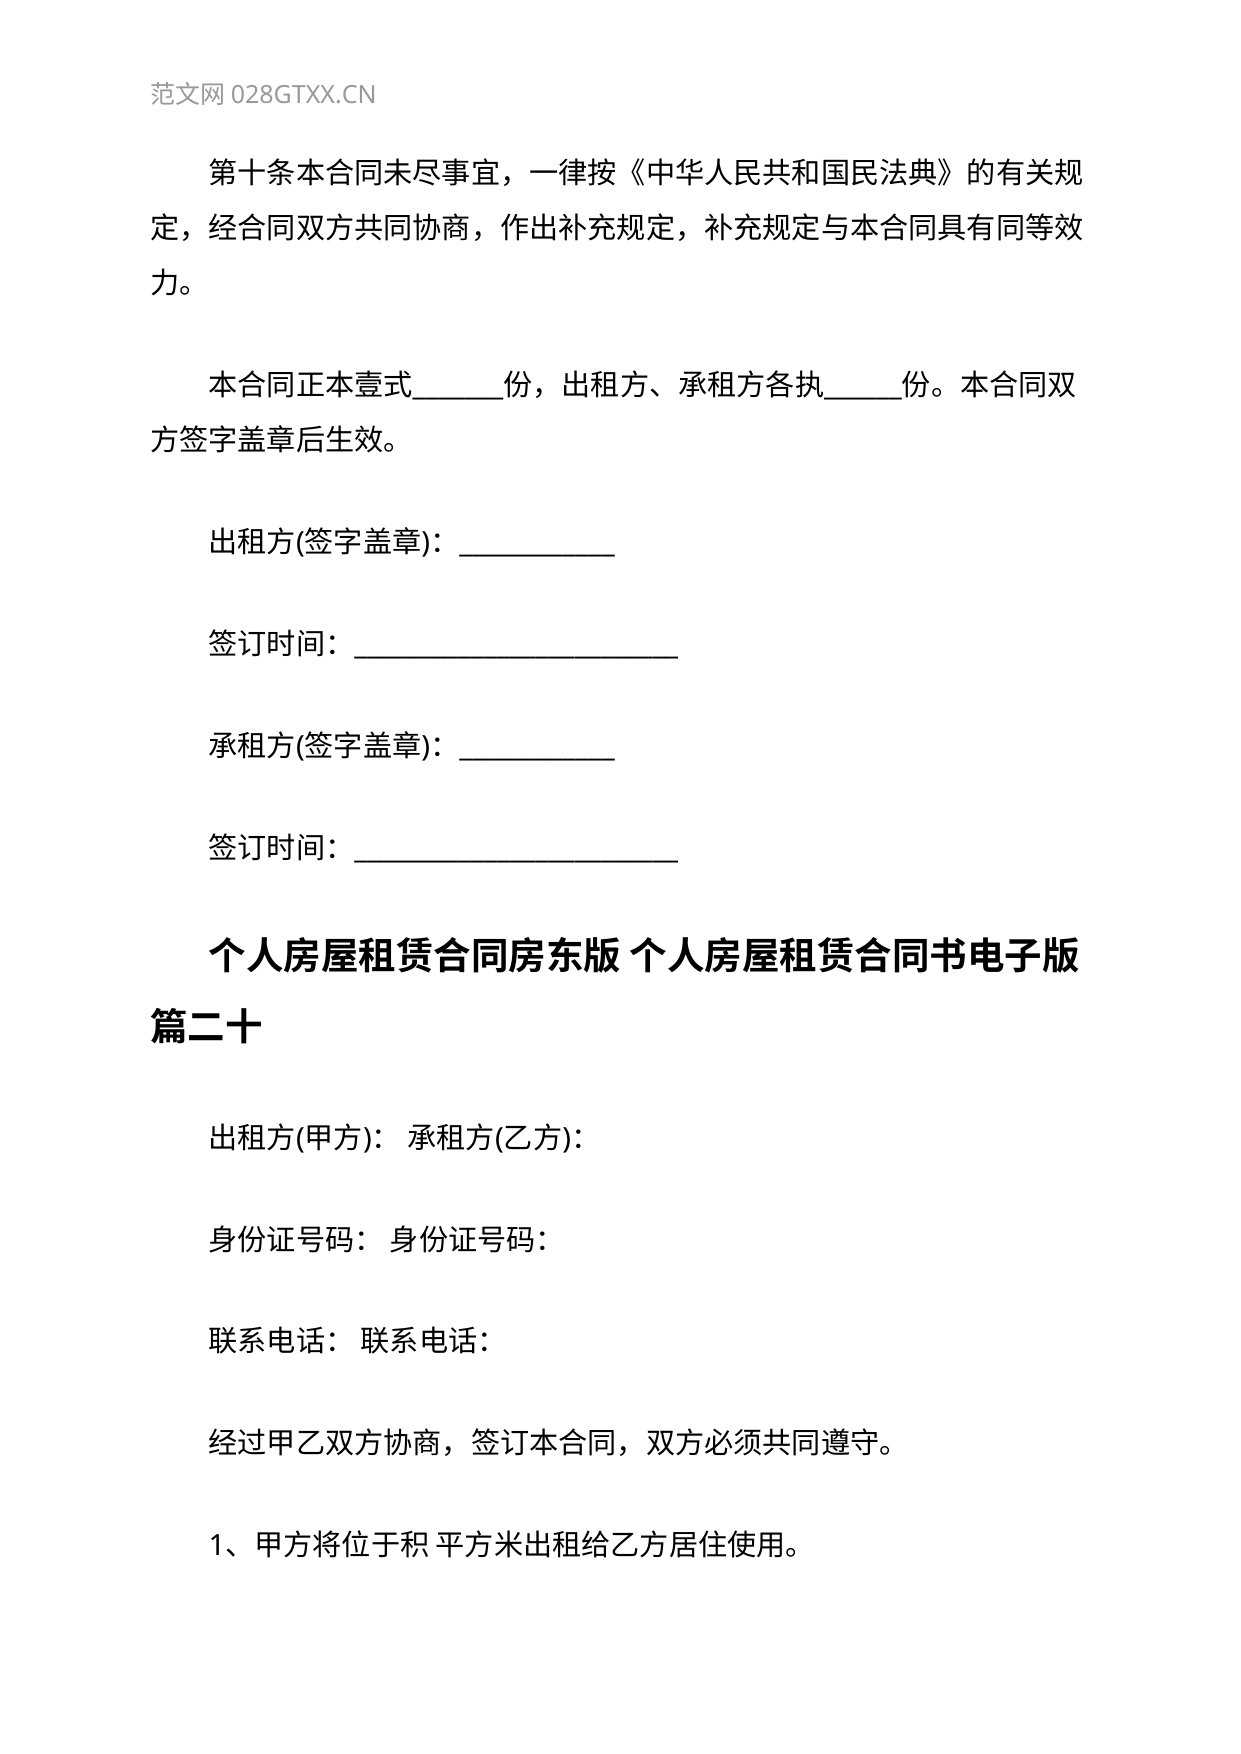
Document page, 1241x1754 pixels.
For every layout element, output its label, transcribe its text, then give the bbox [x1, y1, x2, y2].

text 个人房屋租赁合同房东版 个人房屋租赁合同书电子版篇二十 [150, 926, 1090, 1051]
text 身份证号码： 身份证号码： [150, 1216, 1090, 1258]
text 承租方(签字盖章)：____________ [150, 722, 1090, 765]
text 签订时间：_________________________ [150, 824, 1090, 867]
text 本合同正本壹式_______份，出租方、承租方各执______份。本合同双方签字盖章后生效。 [150, 362, 1090, 459]
text 经过甲乙双方协商，签订本合同，双方必须共同遵守。 [150, 1420, 1090, 1462]
text 出租方(甲方)： 承租方(乙方)： [150, 1114, 1090, 1157]
text 1、甲方将位于积 平方米出租给乙方居住使用。 [150, 1521, 1090, 1564]
text 第十条本合同未尽事宜，一律按《中华人民共和国民法典》的有关规定，经合同双方共同协商，作出补充规定，补充规定与本合同具有同等效力。 [150, 150, 1090, 302]
text 联系电话： 联系电话： [150, 1318, 1090, 1360]
text 签订时间：_________________________ [150, 620, 1090, 663]
text 出租方(签字盖章)：____________ [150, 518, 1090, 561]
